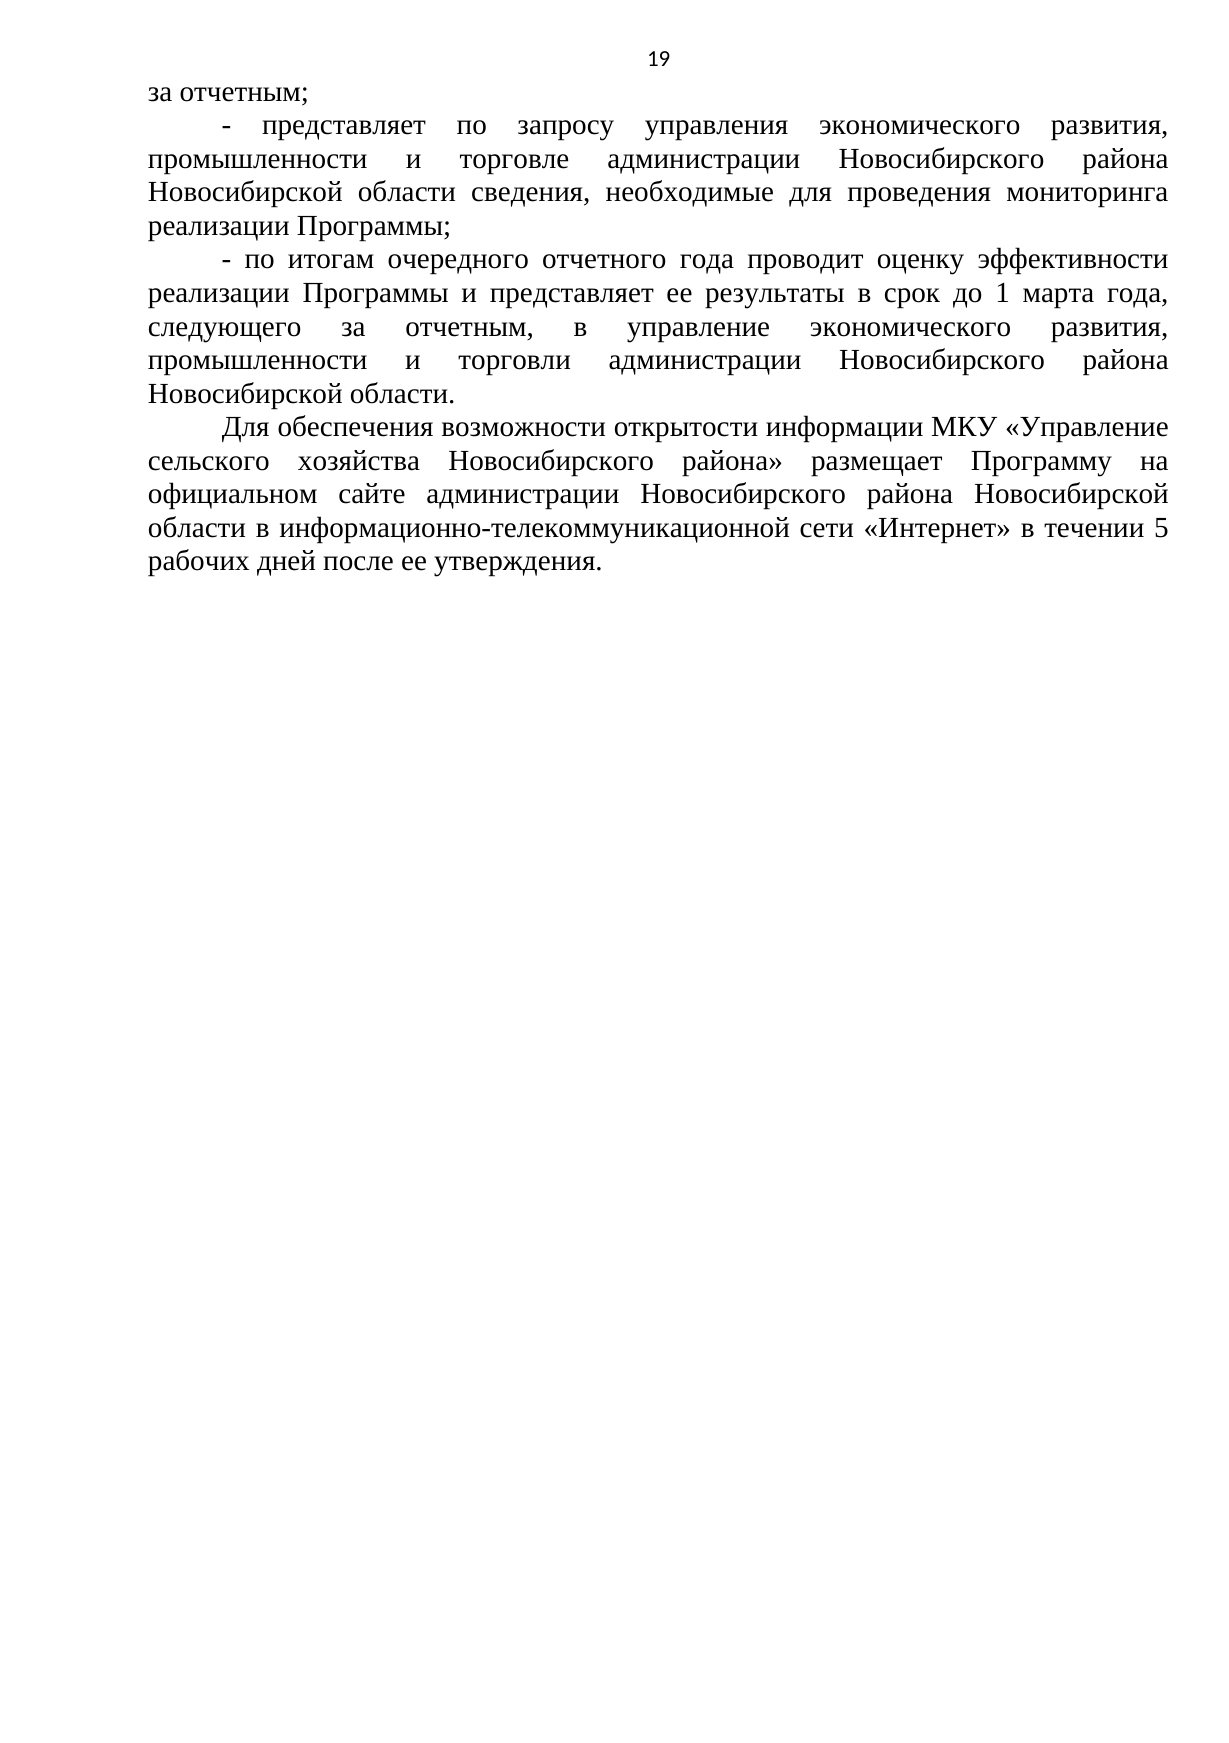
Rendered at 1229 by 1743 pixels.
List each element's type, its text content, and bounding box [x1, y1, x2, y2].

text Для обеспечения возможности открытости информации МКУ «Управление сельского хозяйства Новосибирского района» размещает Программу на официальном сайте администрации Новосибирского района Новосибирской области в информационно-телекоммуникационной сети «Интернет» в течении 5 рабочих дней после ее утверждения. [148, 409, 1169, 577]
text - по итогам очередного отчетного года проводит оценку эффективности реализации Программы и представляет ее результаты в срок до 1 марта года, следующего за отчетным, в управление экономического развития, промышленности и торговли администрации Новосибирского района Новосибирской области. [148, 242, 1169, 409]
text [148, 74, 1169, 107]
text - представляет по запросу управления экономического развития, промышленности и торговле администрации Новосибирского района Новосибирской области сведения, необходимые для проведения мониторинга реализации Программы; [148, 107, 1169, 242]
